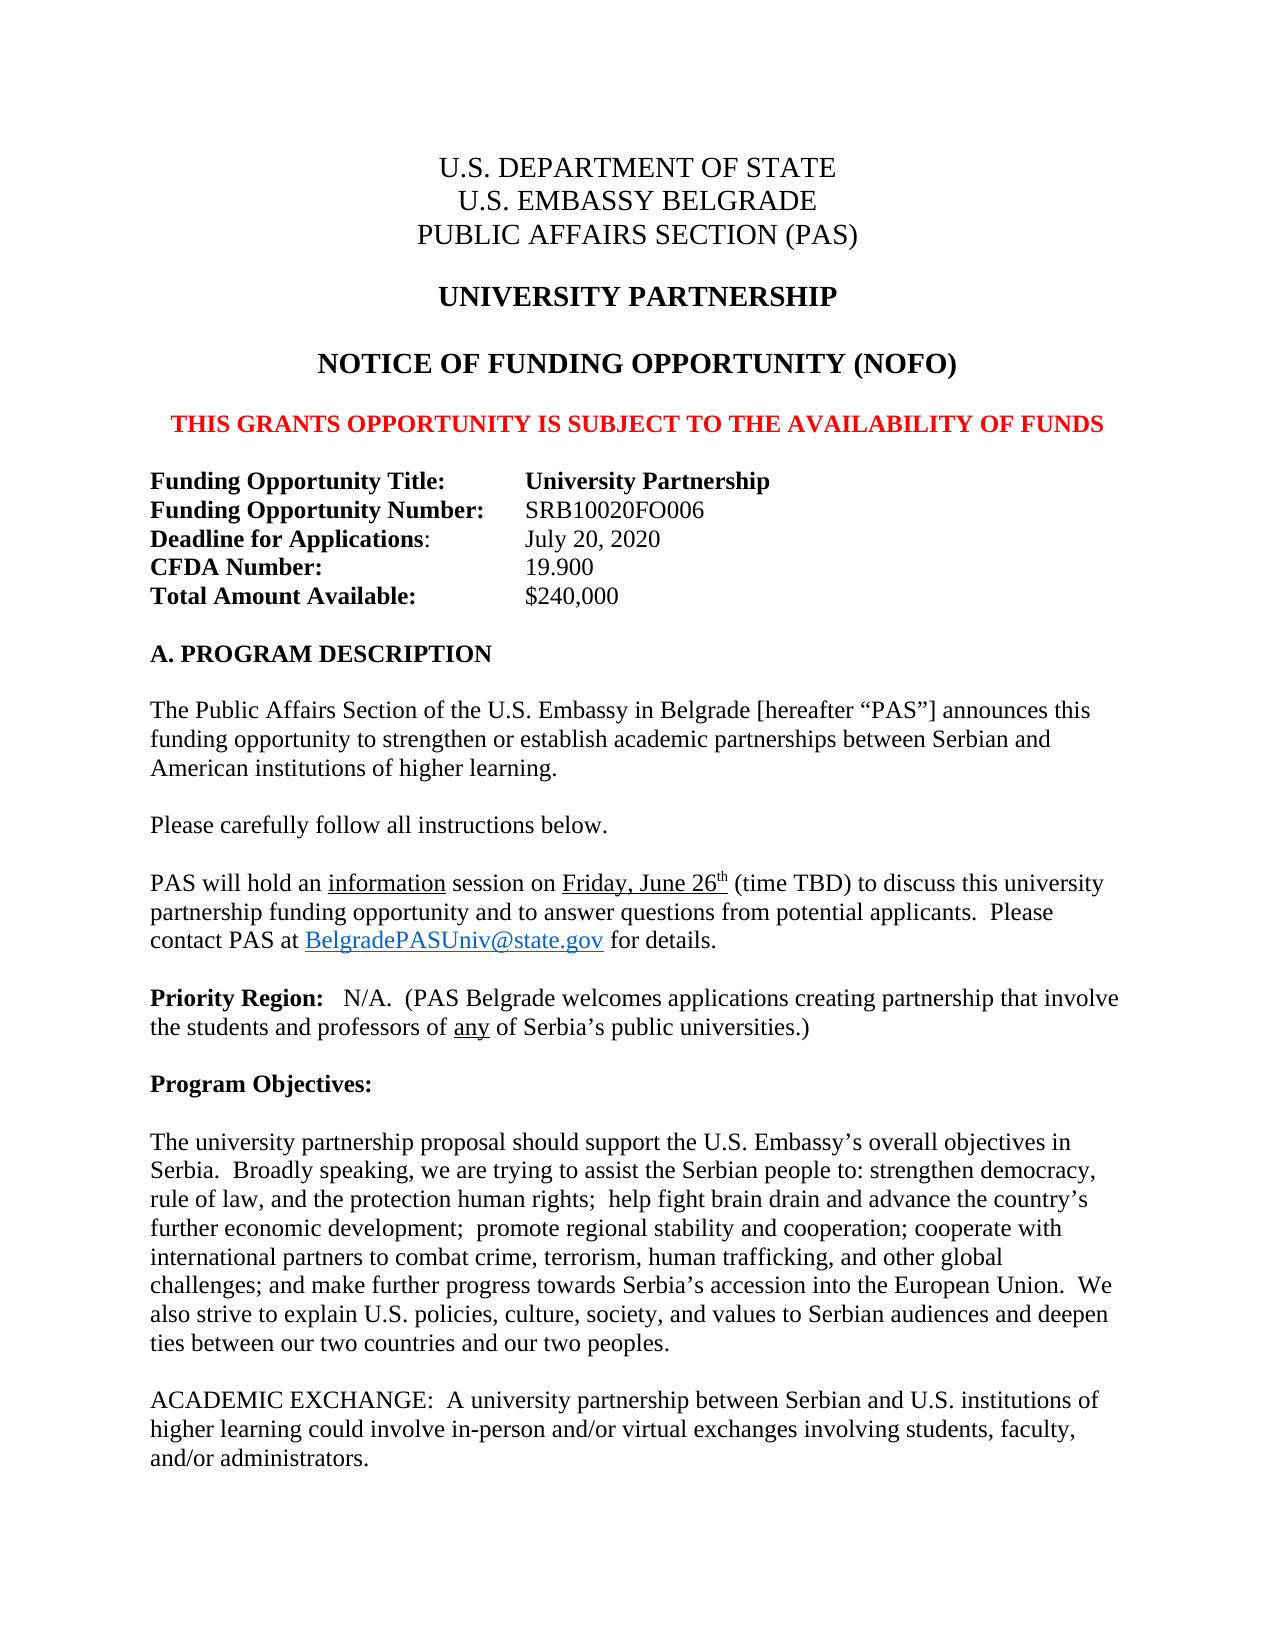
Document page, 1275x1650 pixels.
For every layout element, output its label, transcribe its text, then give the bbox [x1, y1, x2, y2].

text Funding Opportunity Number: SRB10020FO006 [150, 495, 1125, 524]
text UNIVERSITY PARTNERSHIP [150, 279, 1125, 313]
text Total Amount Available: $240,000 [150, 581, 1125, 610]
text NOTICE OF FUNDING OPPORTUNITY (NOFO) [150, 346, 1125, 380]
text A. PROGRAM DESCRIPTION [150, 639, 1125, 696]
text Please carefully follow all instructions below. [150, 811, 1125, 839]
text PAS will hold an information session on Friday, June 26th (time TBD) to discuss this university partnership funding opportunity and to answer questions from potential applicants. Please contact PAS at BelgradePASUniv@state.gov for details. [150, 868, 1125, 954]
text The university partnership proposal should support the U.S. Embassy’s overall objectives in Serbia. Broadly speaking, we are trying to assist the Serbian people to: strengthen democracy, rule of law, and the protection human rights; help fight brain drain and advance the country’s further economic development; promote regional stability and cooperation; cooperate with international partners to combat crime, terrorism, human trafficking, and other global challenges; and make further progress towards Serbia’s accession into the European Union. We also strive to explain U.S. policies, culture, society, and values to Serbian audiences and deepen ties between our two countries and our two peoples. [150, 1127, 1125, 1357]
text U.S. DEPARTMENT OF STATE U.S. EMBASSY BELGRADE [150, 150, 1125, 217]
text THIS GRANTS OPPORTUNITY IS SUBJECT TO THE AVAILABILITY OF FUNDS [150, 409, 1125, 437]
text Deadline for Applications: July 20, 2020 [150, 524, 1125, 552]
text Funding Opportunity Title: University Partnership [150, 466, 1125, 495]
text CFDA Number: 19.900 [150, 552, 1125, 581]
text The Public Affairs Section of the U.S. Embassy in Belgrade [hereafter “PAS”] announces this funding opportunity to strengthen or establish academic partnerships between Serbian and American institutions of higher learning. [150, 696, 1125, 782]
text PUBLIC AFFAIRS SECTION (PAS) [150, 217, 1125, 251]
text ACADEMIC EXCHANGE: A university partnership between Serbian and U.S. institutions of higher learning could involve in-person and/or virtual exchanges involving students, faculty, and/or administrators. [150, 1386, 1125, 1472]
text Priority Region: N/A. (PAS Belgrade welcomes applications creating partnership that involve the students and professors of any of Serbia’s public universities.) [150, 983, 1125, 1041]
text Program Objectives: [150, 1069, 1125, 1098]
